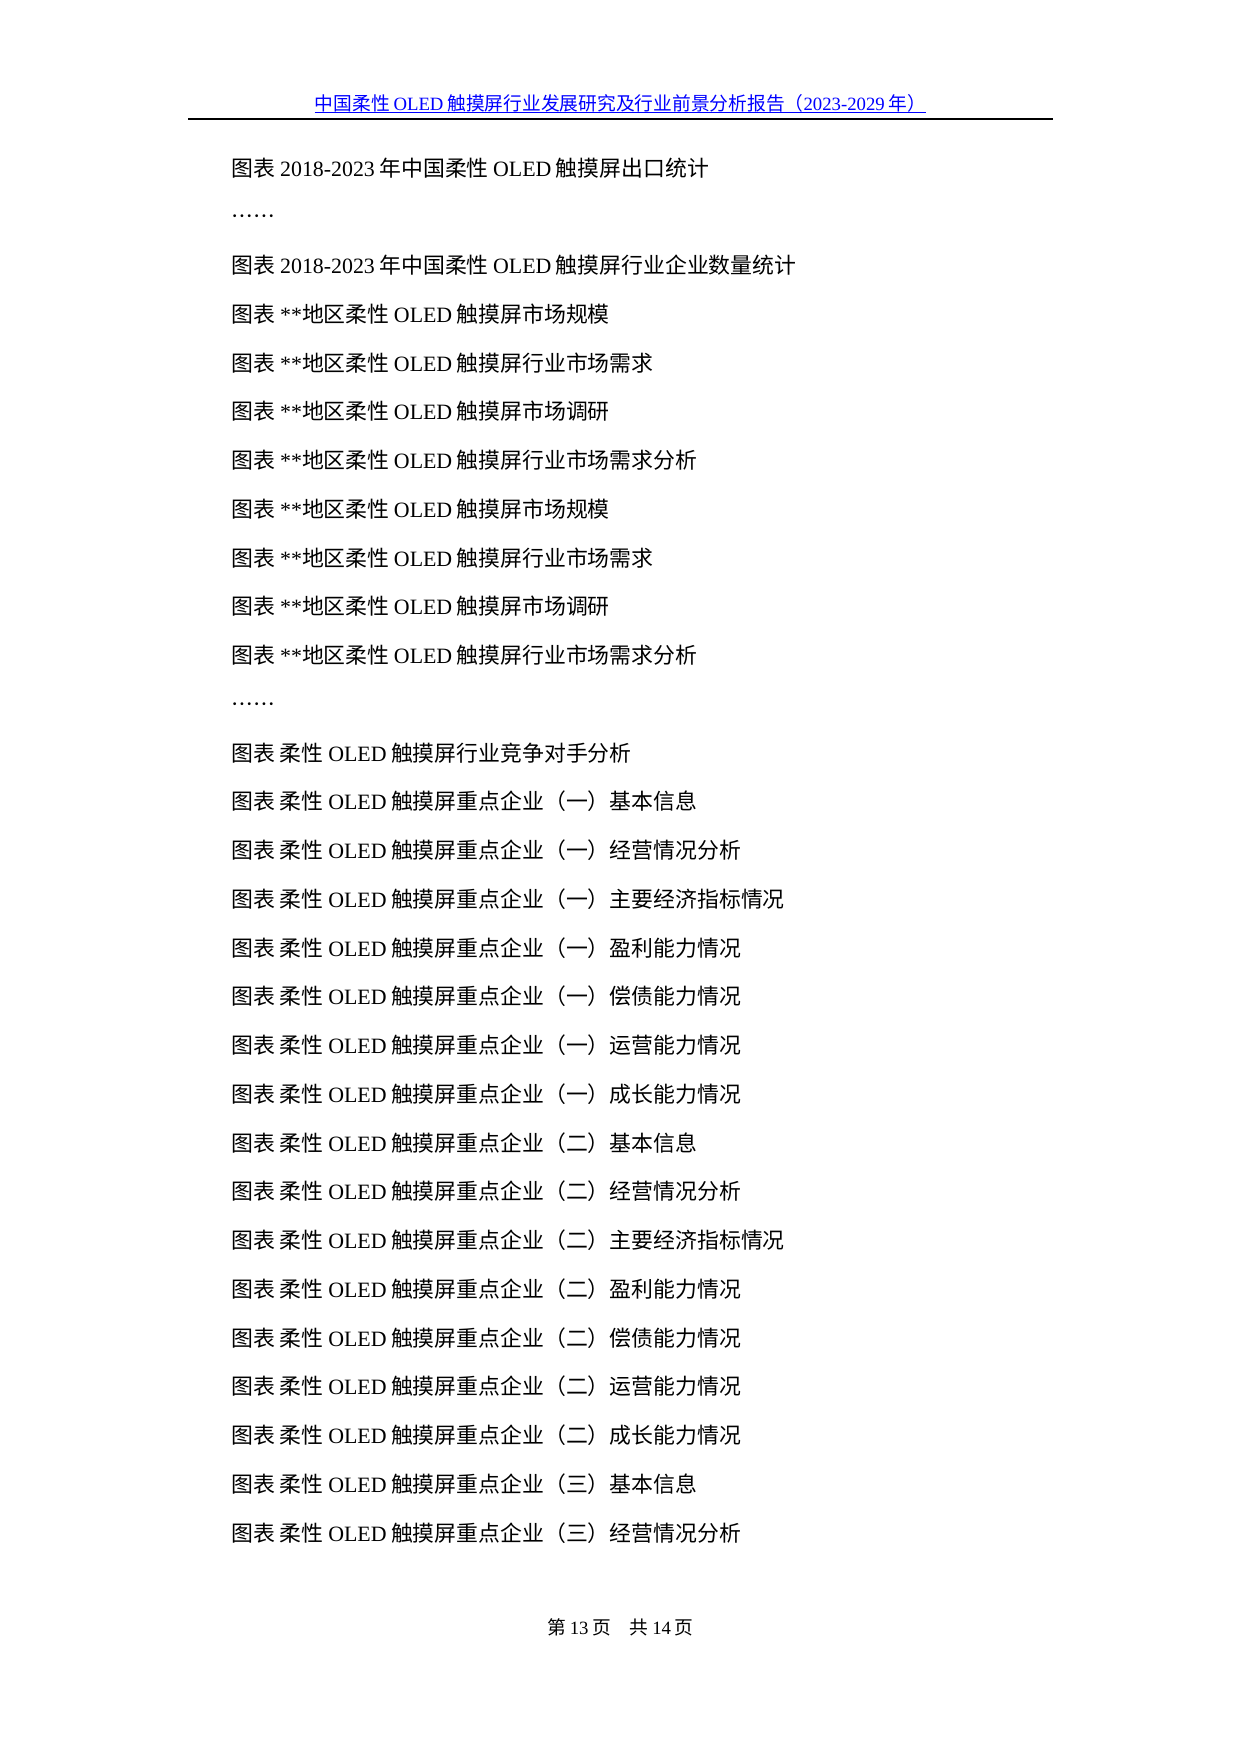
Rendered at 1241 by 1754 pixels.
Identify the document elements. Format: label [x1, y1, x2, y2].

text [187, 150, 1053, 1548]
